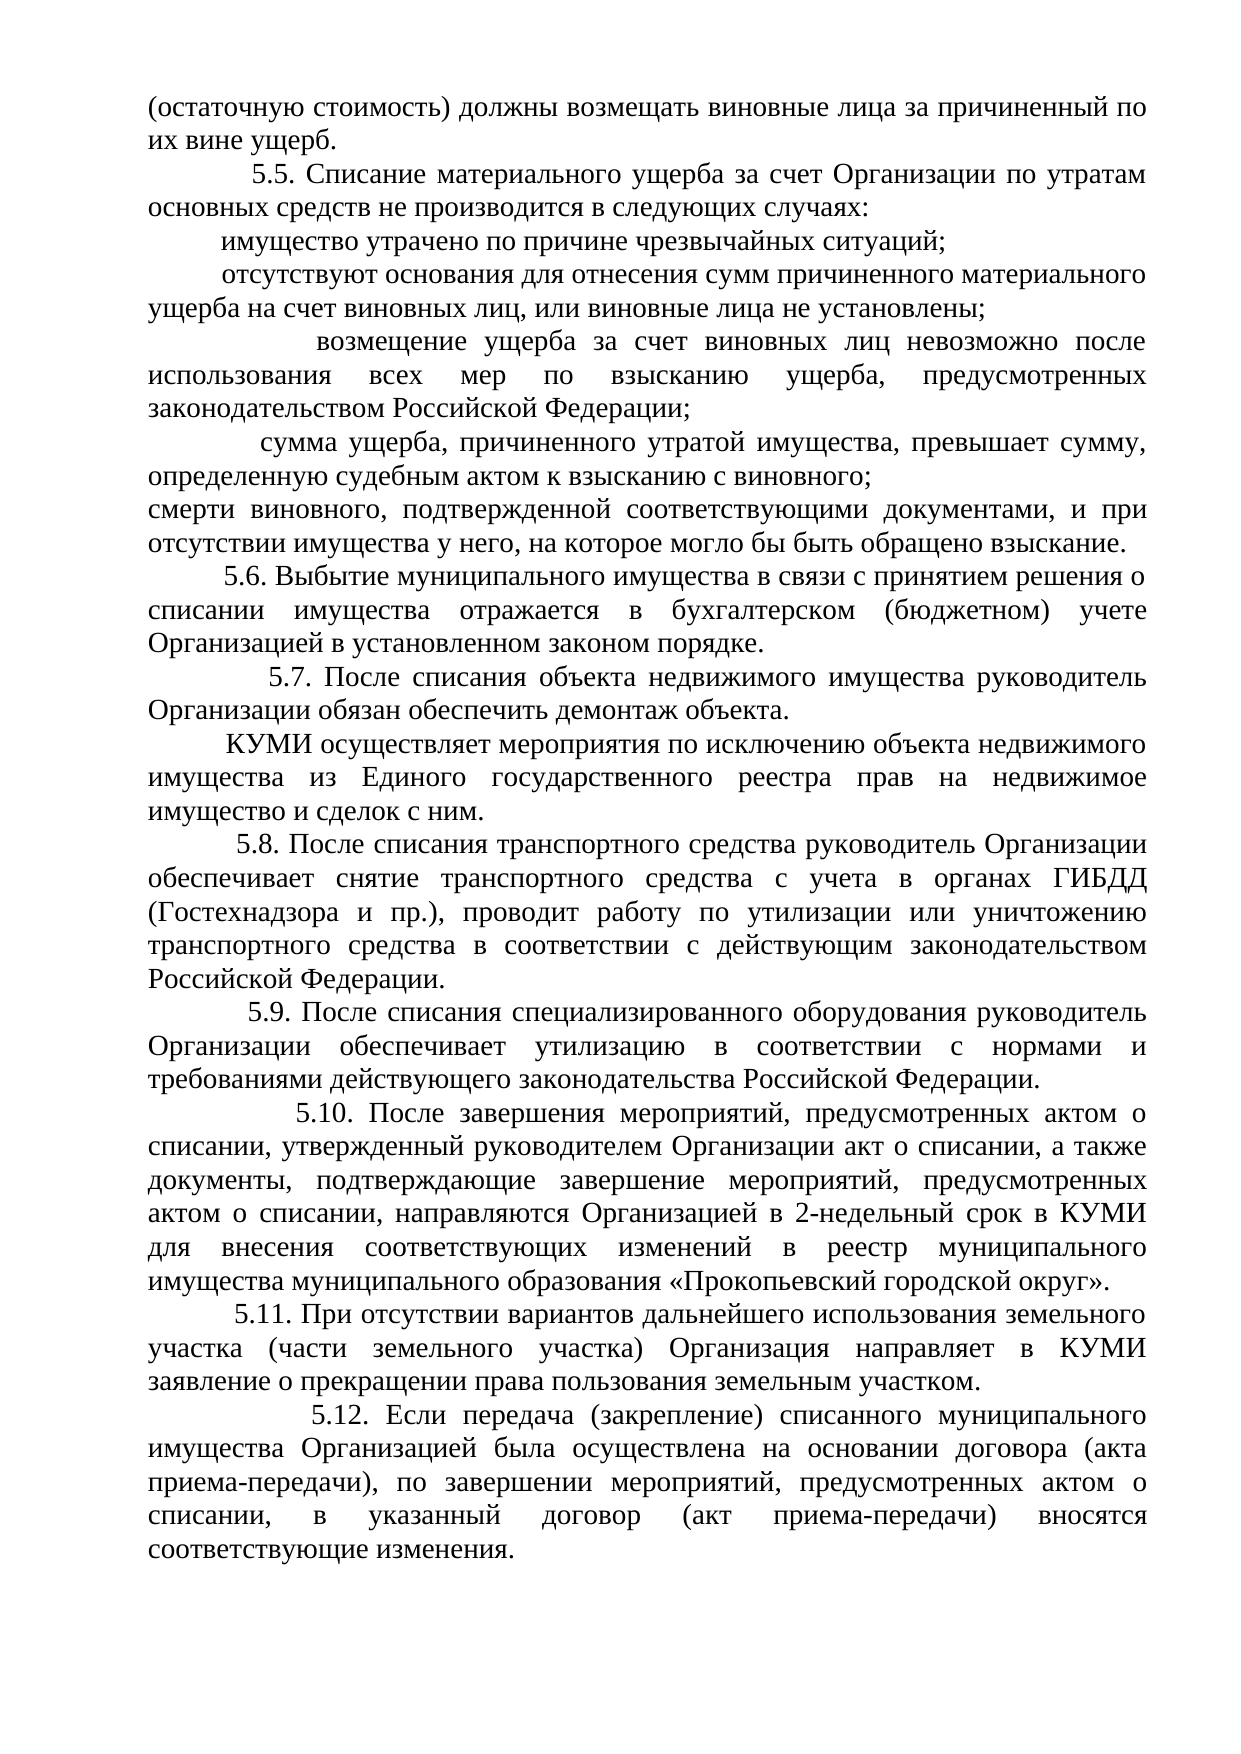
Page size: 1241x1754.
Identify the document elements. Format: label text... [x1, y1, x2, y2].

text возмещение ущерба за счет виновных лиц невозможно после использования всех мер по взысканию ущерба, предусмотренных законодательством Российской Федерации; [148, 323, 1148, 424]
text имущество утрачено по причине чрезвычайных ситуаций; [148, 223, 1148, 256]
text 5.8. После списания транспортного средства руководитель Организации обеспечивает снятие транспортного средства с учета в органах ГИБДД (Гостехнадзора и пр.), проводит работу по утилизации или уничтожению транспортного средства в соответствии с действующим законодательством Российской Федерации. [148, 827, 1148, 994]
text смерти виновного, подтвержденной соответствующими документами, и при отсутствии имущества у него, на которое могло бы быть обращено взыскание. [148, 491, 1148, 558]
text 5.11. При отсутствии вариантов дальнейшего использования земельного участка (части земельного участка) Организация направляет в КУМИ заявление о прекращении права пользования земельным участком. [148, 1296, 1148, 1397]
text отсутствуют основания для отнесения сумм причиненного материального ущерба на счет виновных лиц, или виновные лица не установлены; [148, 256, 1148, 323]
text сумма ущерба, причиненного утратой имущества, превышает сумму, определенную судебным актом к взысканию с виновного; [148, 424, 1148, 491]
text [148, 89, 1148, 156]
text КУМИ осуществляет мероприятия по исключению объекта недвижимого имущества из Единого государственного реестра прав на недвижимое имущество и сделок с ним. [148, 726, 1148, 827]
text 5.5. Списание материального ущерба за счет Организации по утратам основных средств не производится в следующих случаях: [148, 156, 1148, 223]
text 5.6. Выбытие муниципального имущества в связи с принятием решения о списании имущества отражается в бухгалтерском (бюджетном) учете Организацией в установленном законом порядке. [148, 558, 1148, 659]
text 5.7. После списания объекта недвижимого имущества руководитель Организации обязан обеспечить демонтаж объекта. [148, 659, 1148, 726]
text 5.9. После списания специализированного оборудования руководитель Организации обеспечивает утилизацию в соответствии с нормами и требованиями действующего законодательства Российской Федерации. [148, 994, 1148, 1095]
text 5.12. Если передача (закрепление) списанного муниципального имущества Организацией была осуществлена на основании договора (акта приема-передачи), по завершении мероприятий, предусмотренных актом о списании, в указанный договор (акт приема-передачи) вносятся соответствующие изменения. [148, 1397, 1148, 1564]
text 5.10. После завершения мероприятий, предусмотренных актом о списании, утвержденный руководителем Организации акт о списании, а также документы, подтверждающие завершение мероприятий, предусмотренных актом о списании, направляются Организацией в 2-недельный срок в КУМИ для внесения соответствующих изменений в реестр муниципального имущества муниципального образования «Прокопьевский городской округ». [148, 1095, 1148, 1296]
